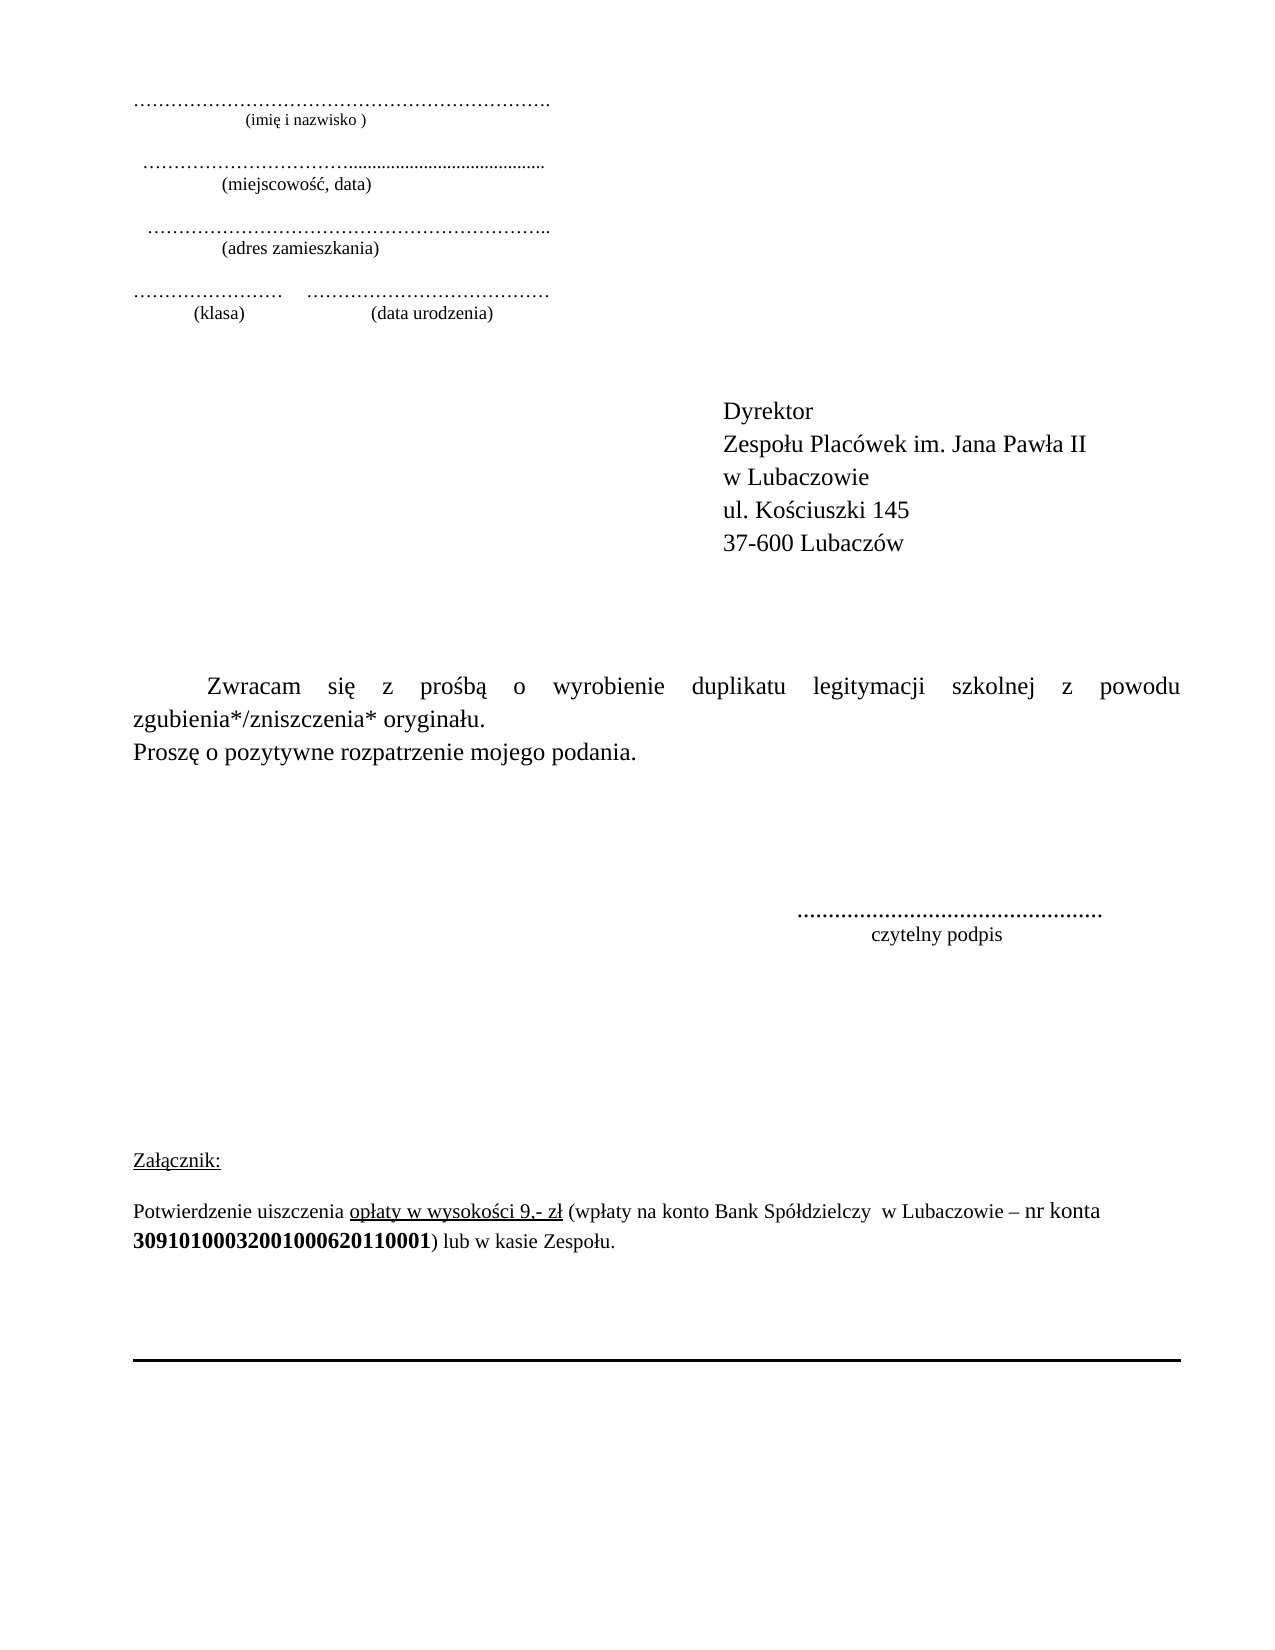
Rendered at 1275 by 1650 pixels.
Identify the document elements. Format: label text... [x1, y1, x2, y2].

text ……………………………………………………….. [133, 216, 1181, 237]
text Proszę o pozytywne rozpatrzenie mojego podania. [133, 737, 1181, 766]
text Załącznik: [133, 1148, 1181, 1172]
text Zwracam się z prośbą o wyrobienie duplikatu legitymacji szkolnej z powodu zgubienia*/zniszczenia* oryginału. [133, 671, 1181, 733]
text …………………………….......................................... [133, 151, 1181, 172]
text czytelny podpis [842, 922, 1181, 946]
text (adres zamieszkania) [133, 237, 1181, 259]
text ................................................. [723, 894, 1181, 922]
text (imię i nazwisko ) [133, 110, 1181, 129]
text 37-600 Lubaczów [664, 528, 1181, 557]
text (miejscowość, data) [133, 172, 1181, 194]
text (klasa) (data urodzenia) [133, 302, 1181, 323]
text w Lubaczowie [664, 462, 1181, 491]
text …………………………………………………………. [133, 89, 1181, 110]
text …………………… ………………………………… [133, 280, 1181, 302]
text ul. Kościuszki 145 [664, 495, 1181, 524]
text Potwierdzenie uiszczenia opłaty w wysokości 9,- zł (wpłaty na konto Bank Spółdzielczy w Lubaczowie – nr konta 30910100032001000620110001) lub w kasie Zespołu. [133, 1197, 1181, 1253]
text Dyrektor Zespołu Placówek im. Jana Pawła II [723, 396, 1181, 458]
